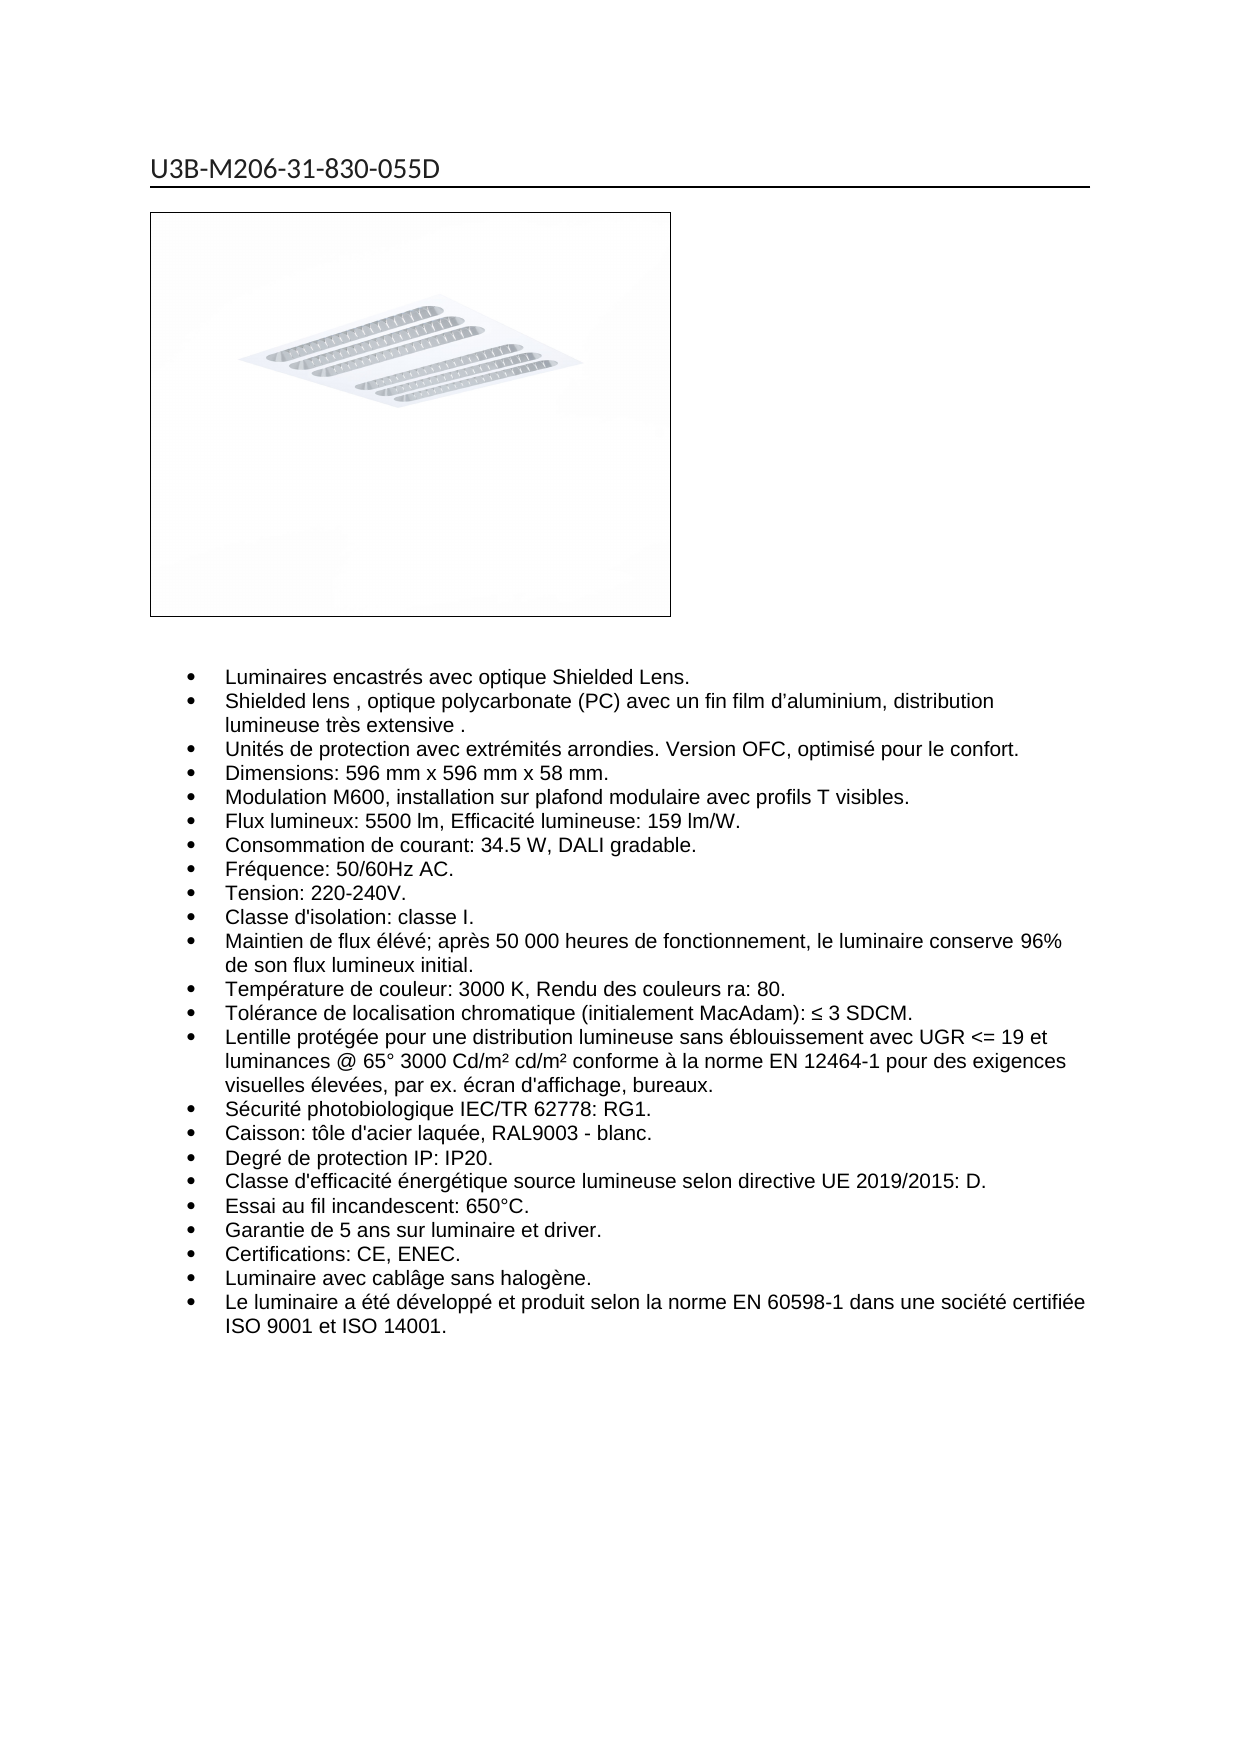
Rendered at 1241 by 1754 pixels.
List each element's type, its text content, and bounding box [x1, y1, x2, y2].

list Classe d'efficacité énergétique source lumineuse selon directive UE 2019/2015: D. [187, 1169, 1090, 1193]
list Certifications: CE, ENEC. [187, 1242, 1090, 1266]
list Luminaires encastrés avec optique Shielded Lens. [187, 664, 1090, 688]
picture [151, 213, 670, 616]
list Caisson: tôle d'acier laquée, RAL9003 - blanc. [187, 1121, 1090, 1145]
list Essai au fil incandescent: 650°C. [187, 1193, 1090, 1217]
list Garantie de 5 ans sur luminaire et driver. [187, 1217, 1090, 1242]
list Modulation M600, installation sur plafond modulaire avec profils T visibles. [187, 785, 1090, 809]
list Dimensions: 596 mm x 596 mm x 58 mm. [187, 761, 1090, 785]
list Classe d'isolation: classe I. [187, 905, 1090, 929]
list Luminaire avec cablâge sans halogène. [187, 1266, 1090, 1290]
list Maintien de flux élévé; après 50 000 heures de fonctionnement, le luminaire conserve 96% de son flux lumineux initial. [187, 929, 1090, 977]
list Le luminaire a été développé et produit selon la norme EN 60598-1 dans une société certifiée ISO 9001 et ISO 14001. [187, 1290, 1090, 1338]
list Flux lumineux: 5500 lm, Efficacité lumineuse: 159 lm/W. [187, 809, 1090, 833]
list Sécurité photobiologique IEC/TR 62778: RG1. [187, 1097, 1090, 1121]
list Degré de protection IP: IP20. [187, 1145, 1090, 1169]
list Tolérance de localisation chromatique (initialement MacAdam): ≤ 3 SDCM. [187, 1001, 1090, 1025]
text U3B-M206-31-830-055D [150, 150, 1090, 186]
list Unités de protection avec extrémités arrondies. Version OFC, optimisé pour le confort. [187, 737, 1090, 761]
list Consommation de courant: 34.5 W, DALI gradable. [187, 833, 1090, 857]
list Lentille protégée pour une distribution lumineuse sans éblouissement avec UGR <= 19 et luminances @ 65° 3000 Cd/m² cd/m² conforme à la norme EN 12464-1 pour des exigences visuelles élevées, par ex. écran d'affichage, bureaux. [187, 1025, 1090, 1097]
list Tension: 220-240V. [187, 881, 1090, 905]
list Température de couleur: 3000 K, Rendu des couleurs ra: 80. [187, 977, 1090, 1001]
list Shielded lens , optique polycarbonate (PC) avec un fin film d’aluminium, distribution lumineuse très extensive . [187, 688, 1090, 737]
list Fréquence: 50/60Hz AC. [187, 857, 1090, 881]
